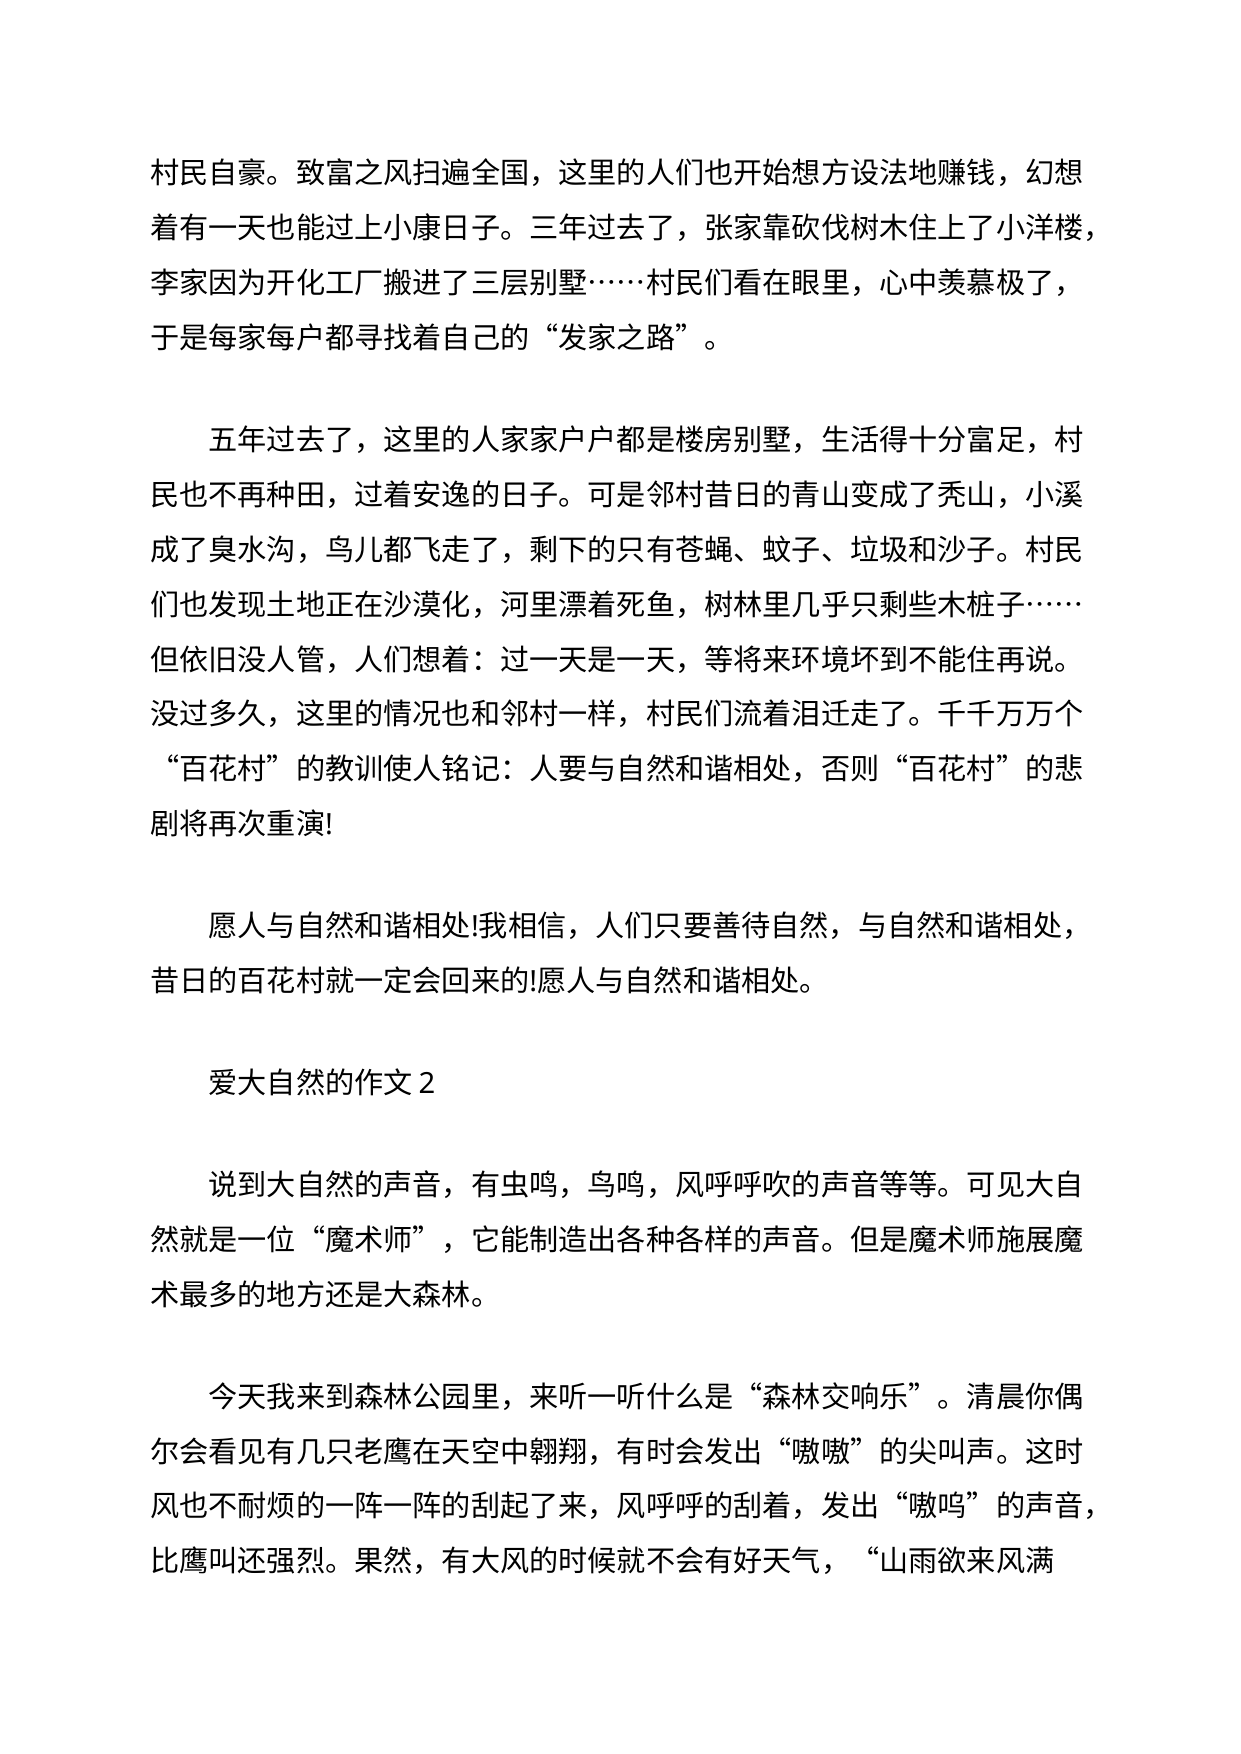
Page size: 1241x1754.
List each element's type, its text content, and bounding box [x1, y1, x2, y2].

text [150, 1373, 1090, 1580]
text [150, 150, 1090, 357]
text 爱大自然的作文2 [150, 1060, 1090, 1102]
text 五年过去了，这里的人家家户户都是楼房别墅，生活得十分富足，村民也不再种田，过着安逸的日子。可是邻村昔日的青山变成了秃山，小溪成了臭水沟，鸟儿都飞走了，剩下的只有苍蝇、蚊子、垃圾和沙子。村民们也发现土地正在沙漠化，河里漂着死鱼，树林里几乎只剩些木桩子……但依旧没人管，人们想着：过一天是一天，等将来环境坏到不能住再说。没过多久，这里的情况也和邻村一样，村民们流着泪迁走了。千千万万个“百花村”的教训使人铭记：人要与自然和谐相处，否则“百花村”的悲剧将再次重演! [150, 416, 1090, 843]
text 说到大自然的声音，有虫鸣，鸟鸣，风呼呼吹的声音等等。可见大自然就是一位“魔术师”，它能制造出各种各样的声音。但是魔术师施展魔术最多的地方还是大森林。 [150, 1162, 1090, 1314]
text 愿人与自然和谐相处!我相信，人们只要善待自然，与自然和谐相处，昔日的百花村就一定会回来的!愿人与自然和谐相处。 [150, 903, 1090, 1000]
